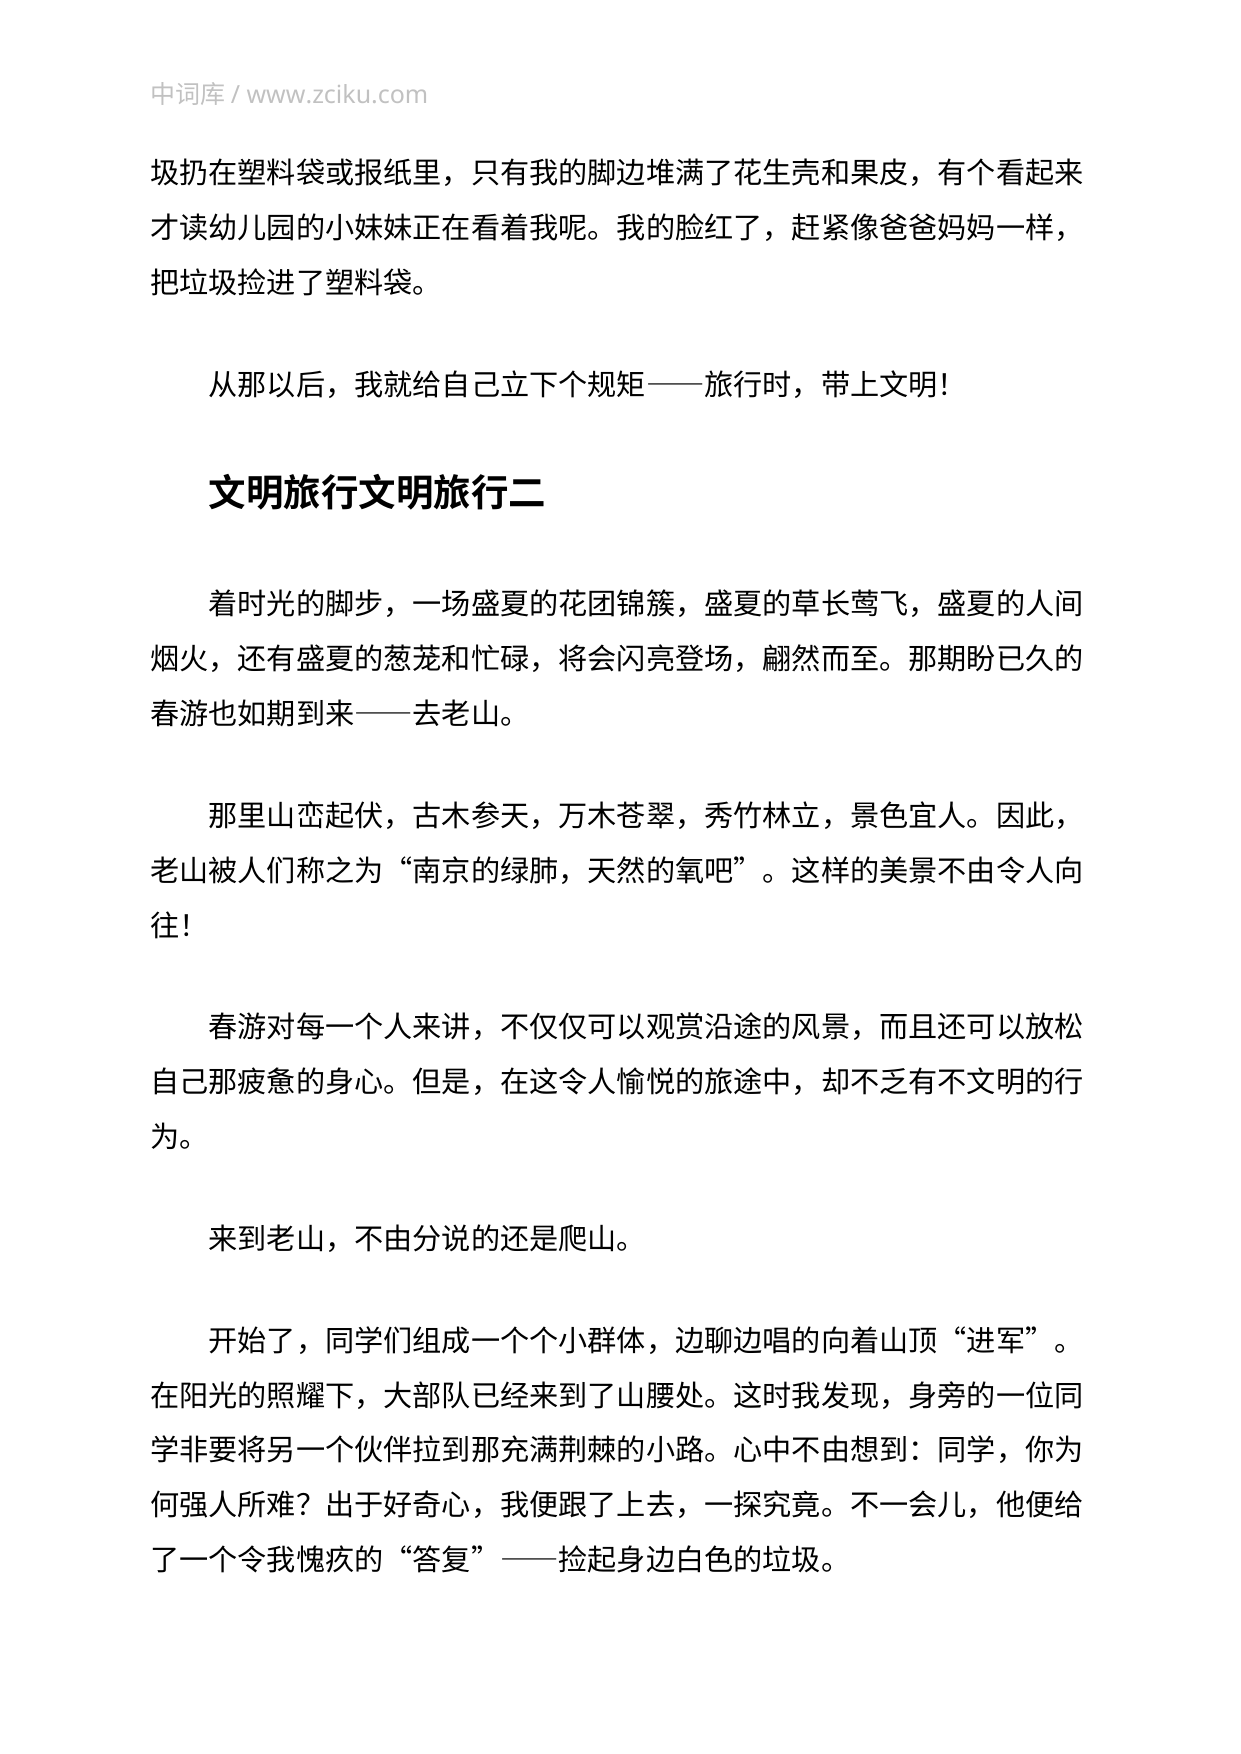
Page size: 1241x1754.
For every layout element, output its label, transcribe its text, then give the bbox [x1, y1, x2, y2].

text 那里山峦起伏，古木参天，万木苍翠，秀竹林立，景色宜人。因此，老山被人们称之为“南京的绿肺，天然的氧吧”。这样的美景不由令人向往！ [150, 792, 1090, 944]
text 春游对每一个人来讲，不仅仅可以观赏沿途的风景，而且还可以放松自己那疲惫的身心。但是，在这令人愉悦的旅途中，却不乏有不文明的行为。 [150, 1004, 1090, 1156]
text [150, 150, 1090, 302]
text 开始了，同学们组成一个个小群体，边聊边唱的向着山顶“进军”。在阳光的照耀下，大部队已经来到了山腰处。这时我发现，身旁的一位同学非要将另一个伙伴拉到那充满荆棘的小路。心中不由想到：同学，你为何强人所难？出于好奇心，我便跟了上去，一探究竟。不一会儿，他便给了一个令我愧疚的“答复”——捡起身边白色的垃圾。 [150, 1317, 1090, 1579]
text 文明旅行文明旅行二 [150, 463, 1090, 518]
text 来到老山，不由分说的还是爬山。 [150, 1215, 1090, 1258]
text 着时光的脚步，一场盛夏的花团锦簇，盛夏的草长莺飞，盛夏的人间烟火，还有盛夏的葱茏和忙碌，将会闪亮登场，翩然而至。那期盼已久的春游也如期到来——去老山。 [150, 581, 1090, 733]
text 从那以后，我就给自己立下个规矩——旅行时，带上文明！ [150, 362, 1090, 404]
